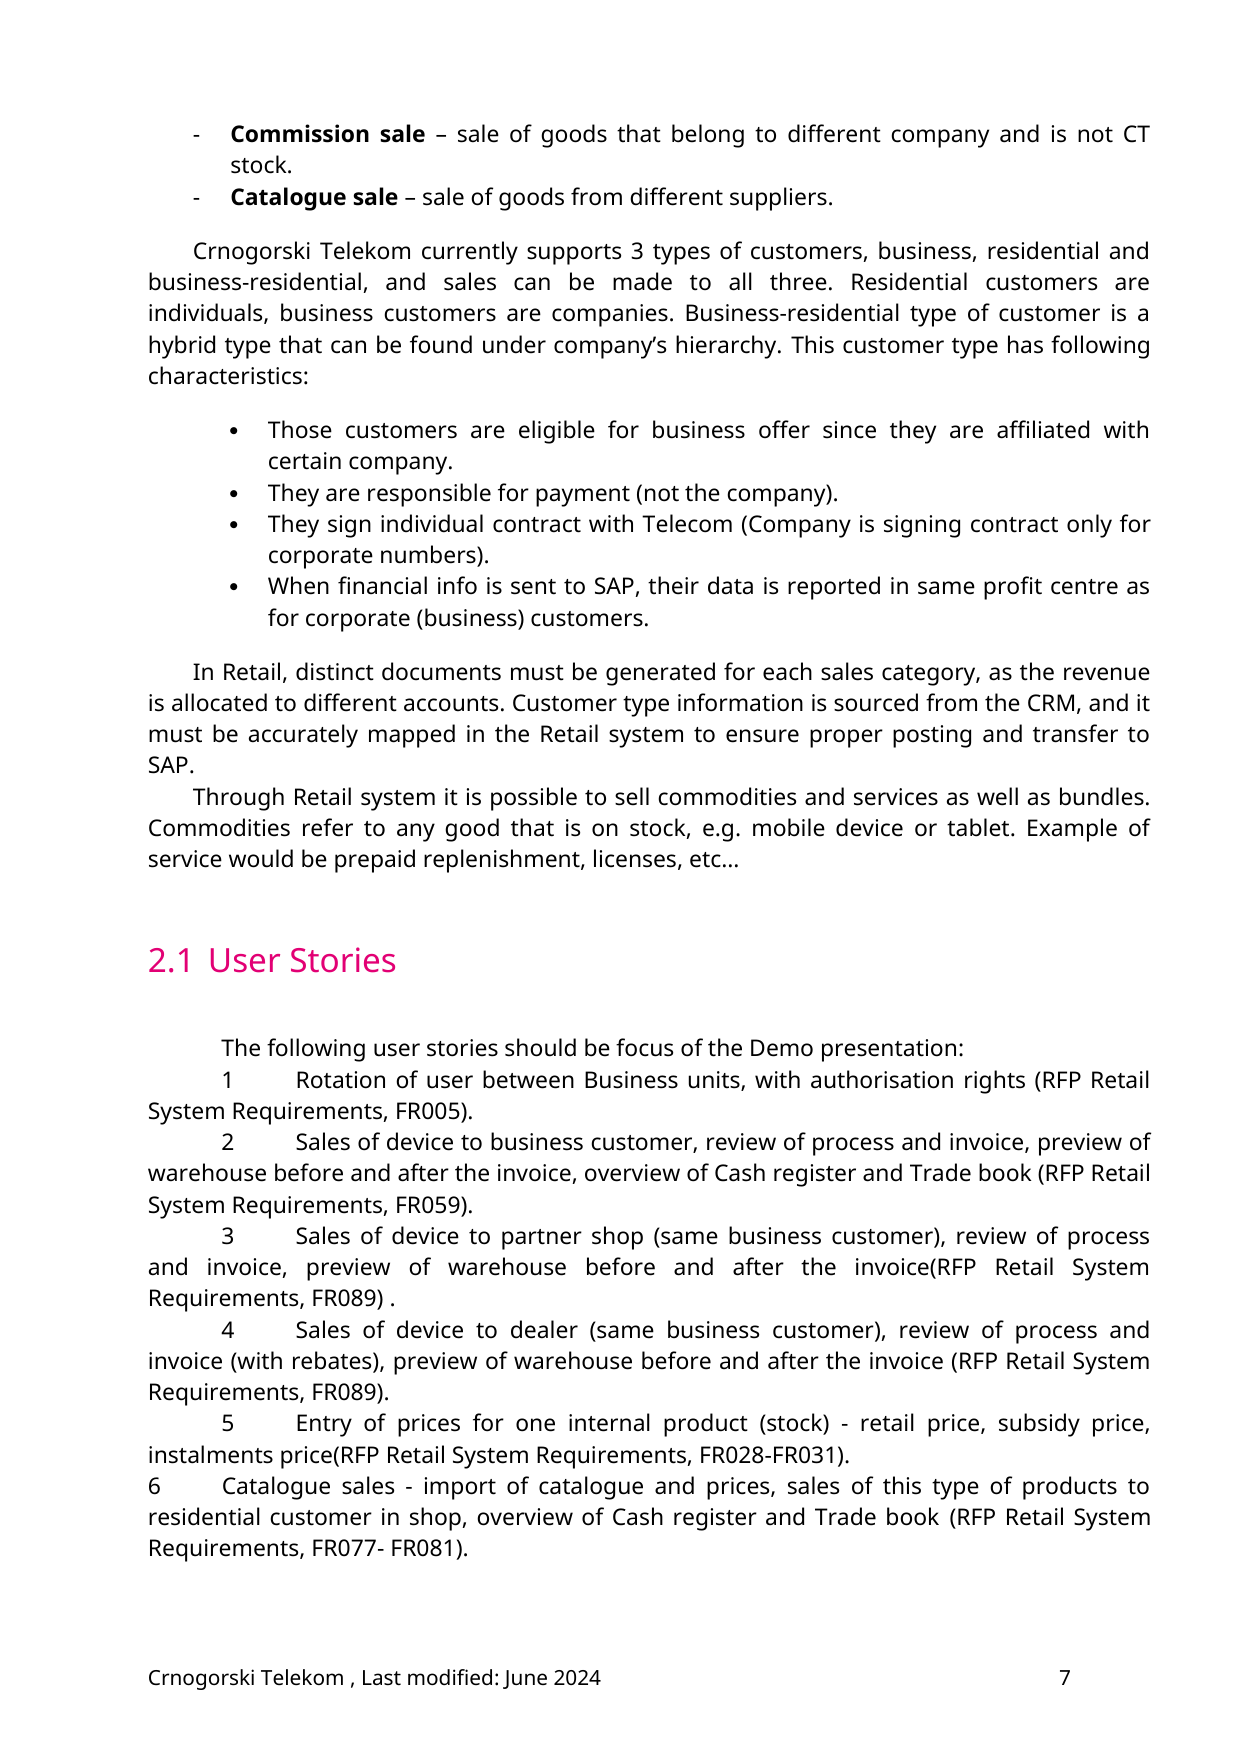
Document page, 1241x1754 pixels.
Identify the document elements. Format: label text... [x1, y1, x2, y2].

text 6 Catalogue sales - import of catalogue and prices, sales of this type of products to residential customer in shop, overview of Cash register and Trade book (RFP Retail System Requirements, FR077- FR081). [148, 1470, 1152, 1564]
text In Retail, distinct documents must be generated for each sales category, as the revenue is allocated to different accounts. Customer type information is sourced from the CRM, and it must be accurately mapped in the Retail system to ensure proper posting and transfer to SAP. [148, 656, 1152, 781]
list They are responsible for payment (not the company). [230, 477, 1152, 508]
text 1 Rotation of user between Business units, with authorisation rights (RFP Retail System Requirements, FR005). [148, 1064, 1152, 1126]
text Through Retail system it is possible to sell commodities and services as well as bundles. Commodities refer to any good that is on stock, e.g. mobile device or tablet. Example of service would be prepaid replenishment, licenses, etc… [148, 781, 1152, 874]
text 4 Sales of device to dealer (same business customer), review of process and invoice (with rebates), preview of warehouse before and after the invoice (RFP Retail System Requirements, FR089). [148, 1314, 1152, 1407]
list Those customers are eligible for business offer since they are affiliated with certain company. [230, 414, 1152, 477]
text 2 Sales of device to business customer, review of process and invoice, preview of warehouse before and after the invoice, overview of Cash register and Trade book (RFP Retail System Requirements, FR059). [148, 1126, 1152, 1220]
subtitle User Stories [148, 937, 1152, 982]
text Crnogorski Telekom currently supports 3 types of customers, business, residential and business-residential, and sales can be made to all three. Residential customers are individuals, business customers are companies. Business-residential type of customer is a hybrid type that can be found under company’s hierarchy. This customer type has following characteristics: [148, 235, 1152, 391]
list Commission sale – sale of goods that belong to different company and is not CT stock. [193, 118, 1152, 181]
text 5 Entry of prices for one internal product (stock) - retail price, subsidy price, instalments price(RFP Retail System Requirements, FR028-FR031). [148, 1407, 1152, 1470]
list They sign individual contract with Telecom (Company is signing contract only for corporate numbers). [230, 508, 1152, 570]
list When financial info is sent to SAP, their data is reported in same profit centre as for corporate (business) customers. [230, 570, 1152, 633]
list Catalogue sale – sale of goods from different suppliers. [193, 181, 1152, 212]
text The following user stories should be focus of the Demo presentation: [148, 1032, 1152, 1064]
text 3 Sales of device to partner shop (same business customer), review of process and invoice, preview of warehouse before and after the invoice(RFP Retail System Requirements, FR089) . [148, 1220, 1152, 1314]
